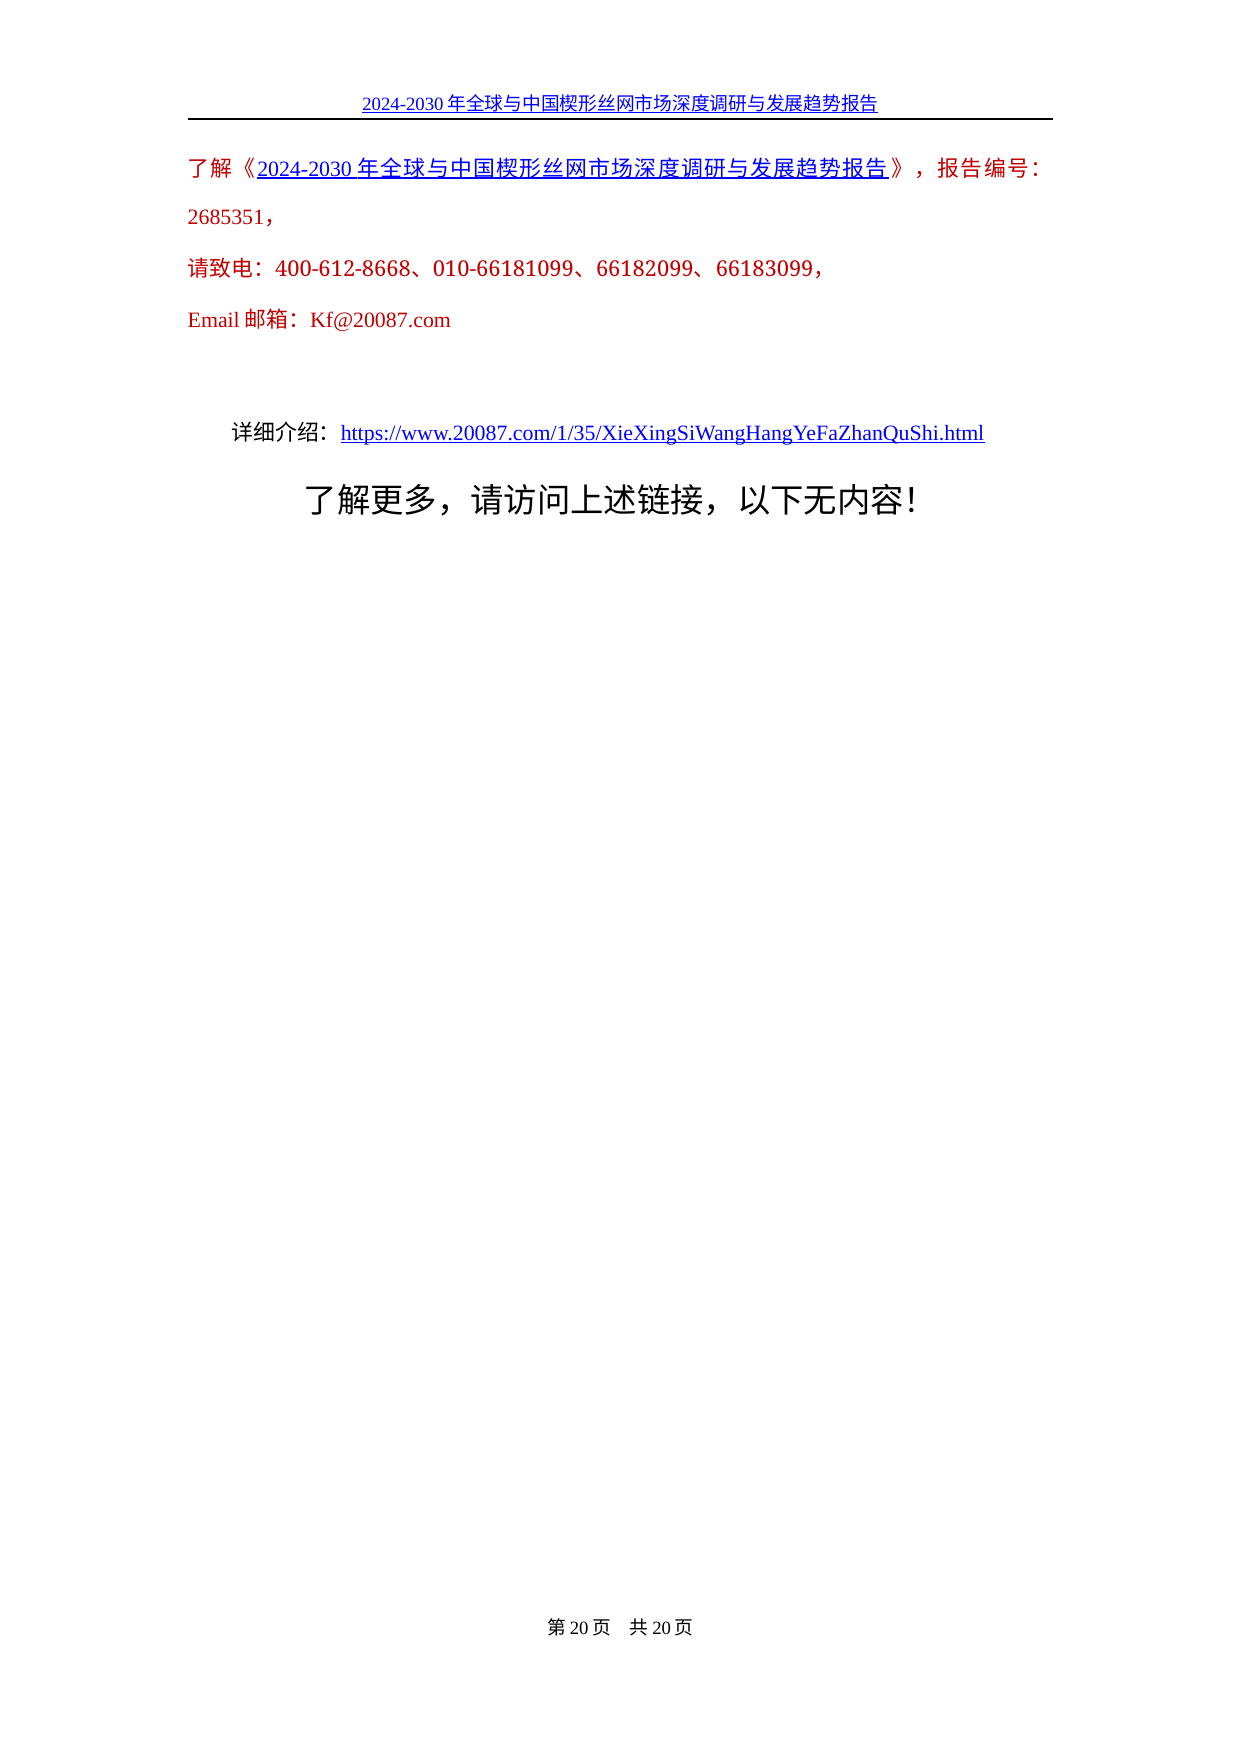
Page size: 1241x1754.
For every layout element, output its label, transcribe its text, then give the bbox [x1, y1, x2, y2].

text 了解《2024-2030年全球与中国楔形丝网市场深度调研与发展趋势报告》，报告编号：2685351， [187, 150, 1053, 231]
text 详细介绍：https://www.20087.com/1/35/XieXingSiWangHangYeFaZhanQuShi.html [187, 415, 1053, 447]
text 请致电：400-612-8668、010-66181099、66182099、66183099， [187, 251, 1053, 283]
text Email邮箱：Kf@20087.com [187, 302, 1053, 334]
title 了解更多，请访问上述链接，以下无内容！ [187, 465, 1053, 530]
